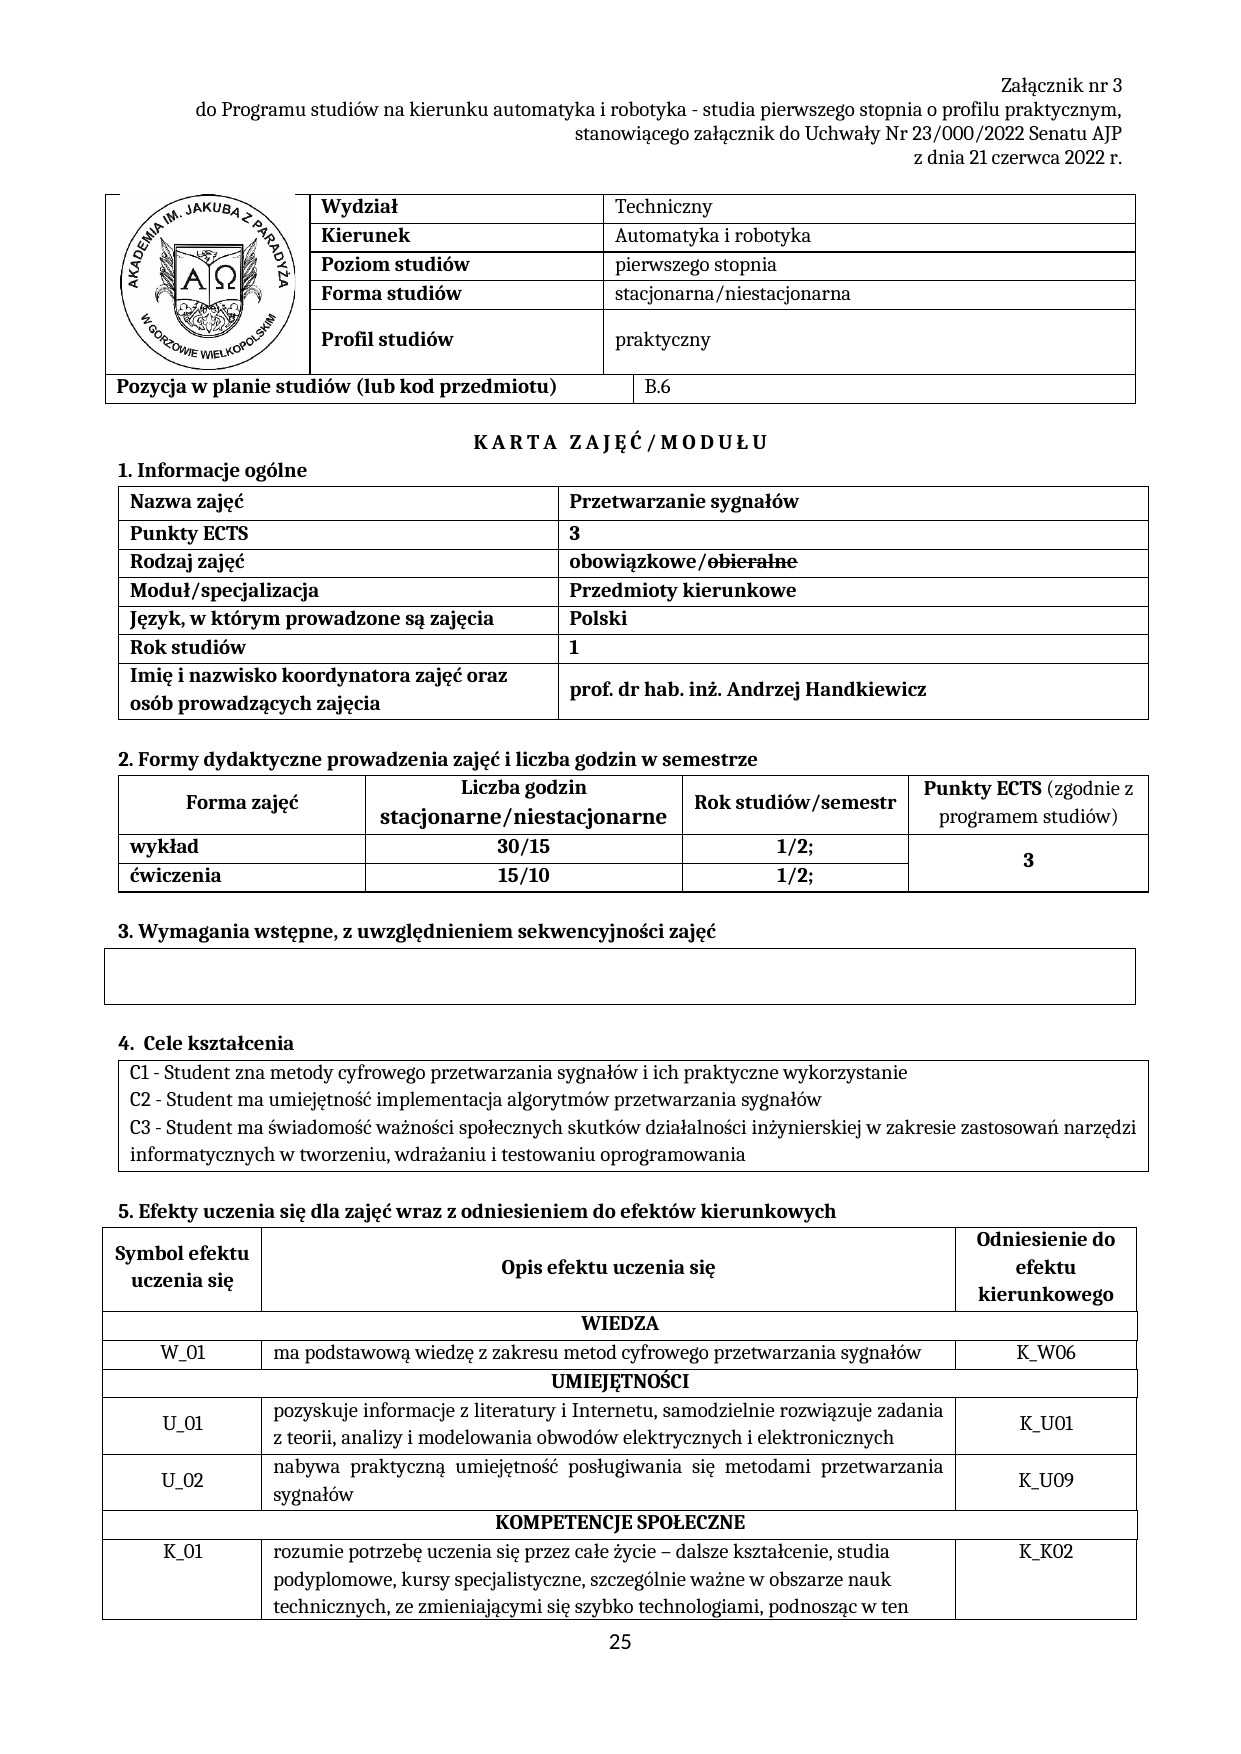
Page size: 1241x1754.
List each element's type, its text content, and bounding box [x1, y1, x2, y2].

table_header Odniesienie do efektu kierunkowego [956, 1228, 1136, 1311]
table_cell K_U09 [956, 1455, 1136, 1510]
text 5. Efekty uczenia się dla zajęć wraz z odniesieniem do efektów kierunkowych [118, 1199, 1122, 1223]
table_cell Rodzaj zajęć [119, 550, 558, 577]
table_cell Moduł/specjalizacja [119, 578, 558, 606]
table_cell obowiązkowe/obieralne [559, 550, 1148, 577]
table_header Punkty ECTS (zgodnie z programem studiów) [909, 776, 1148, 834]
table_cell K_K02 [956, 1540, 1136, 1619]
table_cell pozyskuje informacje z literatury i Internetu, samodzielnie rozwiązuje zadania z teorii, analizy i modelowania obwodów elektrycznych i elektronicznych [262, 1398, 955, 1454]
picture [120, 194, 295, 370]
table_cell Poziom studiów [311, 253, 603, 280]
table_header Forma zajęć [119, 776, 365, 834]
table_cell nabywa praktyczną umiejętność posługiwania się metodami przetwarzania sygnałów [262, 1455, 955, 1510]
table_cell Imię i nazwisko koordynatora zajęć oraz osób prowadzących zajęcia [119, 664, 558, 719]
table_cell U_01 [103, 1398, 261, 1454]
table_cell praktyczny [604, 310, 1135, 373]
table_cell Profil studiów [311, 310, 603, 373]
table_cell Punkty ECTS [119, 521, 558, 549]
table_header [105, 949, 1135, 1003]
table_cell ma podstawową wiedzę z zakresu metod cyfrowego przetwarzania sygnałów [262, 1341, 955, 1368]
table_cell W_01 [103, 1341, 261, 1368]
table_cell WIEDZA [103, 1312, 1137, 1339]
text 2. Formy dydaktyczne prowadzenia zajęć i liczba godzin w semestrze [118, 747, 1122, 771]
table_cell Przedmioty kierunkowe [559, 578, 1148, 606]
table_cell Polski [559, 607, 1148, 634]
table_cell KOMPETENCJE SPOŁECZNE [103, 1511, 1137, 1539]
table_cell 15/10 [366, 864, 682, 891]
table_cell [262, 1540, 955, 1619]
table_cell Rok studiów [119, 635, 558, 663]
table_cell K_W06 [956, 1341, 1136, 1368]
table_cell Automatyka i robotyka [604, 224, 1135, 251]
table_cell 1/2; [683, 864, 908, 891]
table_cell UMIEJĘTNOŚCI [103, 1370, 1137, 1397]
table_cell Język, w którym prowadzone są zajęcia [119, 607, 558, 634]
table_cell pierwszego stopnia [604, 253, 1135, 280]
table_cell 3 [559, 521, 1148, 549]
text 4. Cele kształcenia [118, 1032, 1122, 1056]
text KARTA ZAJĘĆ/MODUŁU [118, 431, 1122, 455]
text 3. Wymagania wstępne, z uwzględnieniem sekwencyjności zajęć [118, 920, 1122, 944]
table_header Opis efektu uczenia się [262, 1228, 955, 1311]
table_header Wydział [311, 195, 603, 222]
table_header C1 - Student zna metody cyfrowego przetwarzania sygnałów i ich praktyczne wykorzystanie C2 - Student ma umiejętność implementacja algorytmów przetwarzania sygnałów C3 - Student ma świadomość ważności społecznych skutków działalności inżynierskiej w zakresie zastosowań narzędzi informatycznych w tworzeniu, wdrażaniu i testowaniu oprogramowania [119, 1061, 1148, 1171]
table_header [106, 195, 309, 373]
table_cell prof. dr hab. inż. Andrzej Handkiewicz [559, 664, 1148, 719]
text 1. Informacje ogólne [118, 458, 1122, 482]
table_header Rok studiów/semestr [683, 776, 908, 834]
table_header Symbol efektu uczenia się [103, 1228, 261, 1311]
table_cell B.6 [634, 375, 1135, 402]
table_cell Kierunek [311, 224, 603, 251]
table_cell Forma studiów [311, 281, 603, 309]
table_cell ćwiczenia [119, 864, 365, 891]
table_cell K_U01 [956, 1398, 1136, 1454]
table_cell U_02 [103, 1455, 261, 1510]
table_header Nazwa zajęć [119, 487, 558, 520]
table_cell K_01 [103, 1540, 261, 1619]
table_cell stacjonarna/niestacjonarna [604, 281, 1135, 309]
table_cell 1 [559, 635, 1148, 663]
table_cell wykład [119, 835, 365, 862]
table_cell 3 [909, 835, 1148, 891]
table_header Liczba godzin stacjonarne/niestacjonarne [366, 776, 682, 834]
table_cell Pozycja w planie studiów (lub kod przedmiotu) [106, 375, 633, 402]
table_cell 1/2; [683, 835, 908, 862]
table_header Przetwarzanie sygnałów [559, 487, 1148, 520]
table_cell 30/15 [366, 835, 682, 862]
table_header Techniczny [604, 195, 1135, 222]
